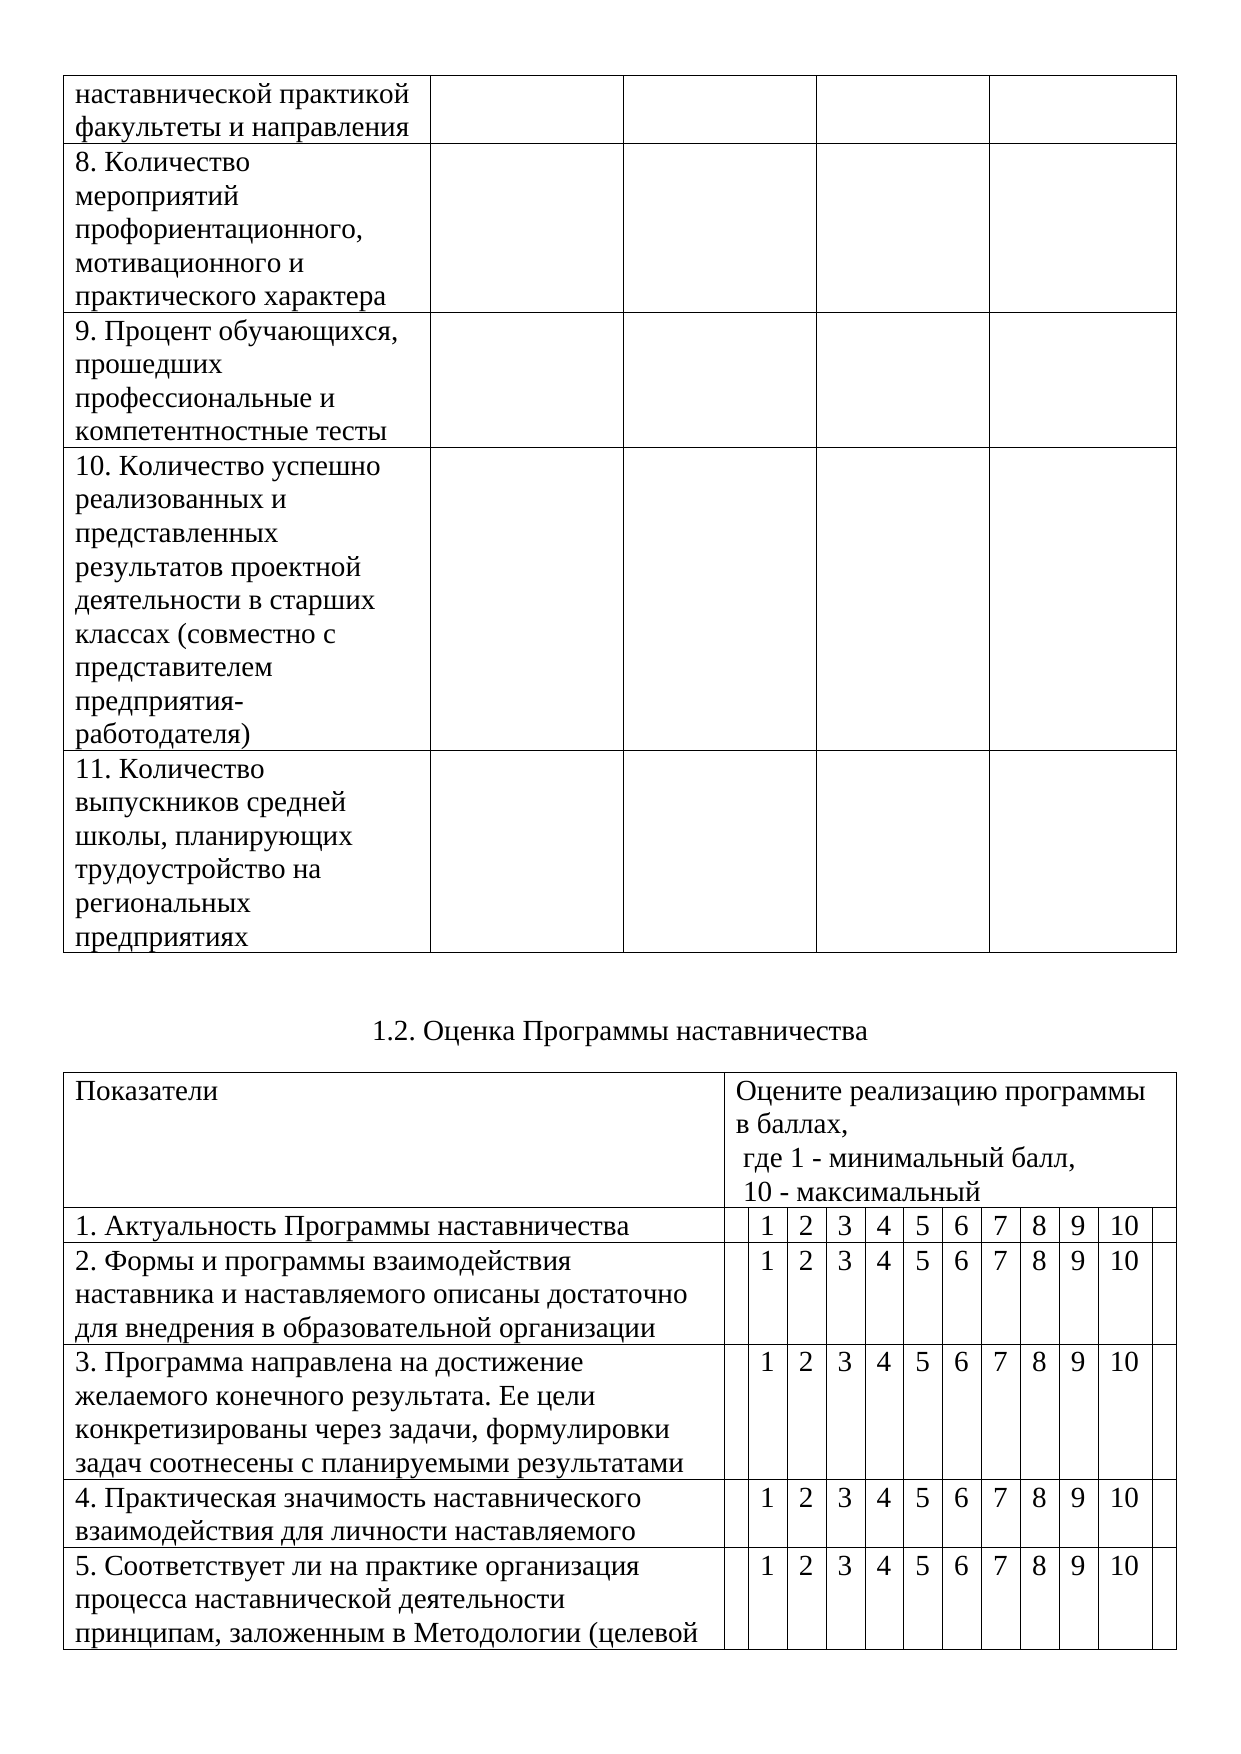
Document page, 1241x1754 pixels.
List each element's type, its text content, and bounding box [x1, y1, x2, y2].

table_cell 7 [982, 1345, 1020, 1479]
table_cell 8. Количество мероприятий профориентационного, мотивационного и практического характера [64, 144, 430, 312]
table_cell 4 [866, 1243, 903, 1343]
table_cell 8 [1021, 1345, 1059, 1479]
table_cell 5 [904, 1548, 942, 1648]
table_cell 7 [982, 1480, 1020, 1547]
table_cell [725, 1480, 748, 1547]
table_cell 2 [788, 1243, 826, 1343]
table_cell 5 [904, 1345, 942, 1479]
table_cell [1153, 1480, 1176, 1547]
table_cell 7 [982, 1208, 1020, 1242]
table_cell [817, 448, 989, 750]
table_cell 10. Количество успешно реализованных и представленных результатов проектной деятельности в старших классах (совместно с представителем предприятия-работодателя) [64, 448, 430, 750]
table_cell [990, 751, 1176, 952]
text 1.2. Оценка Программы наставничества [75, 1013, 1165, 1046]
table_cell [817, 313, 989, 447]
table_cell 1 [749, 1345, 787, 1479]
table_cell [431, 313, 623, 447]
table_cell 3 [827, 1243, 865, 1343]
table_cell 2 [788, 1208, 826, 1242]
table_cell 6 [943, 1480, 981, 1547]
table_cell 2 [788, 1548, 826, 1648]
table_cell 9 [1060, 1243, 1098, 1343]
table_cell 6 [943, 1548, 981, 1648]
table_cell 4 [866, 1480, 903, 1547]
table_cell 3 [827, 1345, 865, 1479]
table_cell 3 [827, 1480, 865, 1547]
table_cell [990, 448, 1176, 750]
table_cell 4. Практическая значимость наставнического взаимодействия для личности наставляемого [64, 1480, 724, 1547]
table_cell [64, 76, 430, 143]
table_cell 4 [866, 1345, 903, 1479]
table_cell 3 [827, 1208, 865, 1242]
table_cell 6 [943, 1243, 981, 1343]
table_cell [725, 1345, 748, 1479]
table_cell 6 [943, 1345, 981, 1479]
table_cell [725, 1243, 748, 1343]
table_cell [624, 448, 816, 750]
table_cell 9 [1060, 1548, 1098, 1648]
table_cell 1 [749, 1548, 787, 1648]
table_cell [624, 76, 816, 143]
table_cell [725, 1548, 748, 1648]
table_cell 1 [749, 1243, 787, 1343]
table_header Оцените реализацию программы в баллах, где 1 - минимальный балл, 10 - максимальный [725, 1073, 1176, 1207]
table_cell 10 [1099, 1243, 1152, 1343]
table_cell [817, 76, 989, 143]
table_header Показатели [64, 1073, 724, 1207]
table_cell 9 [1060, 1208, 1098, 1242]
table_cell 3. Программа направлена на достижение желаемого конечного результата. Ее цели конкретизированы через задачи, формулировки задач соотнесены с планируемыми результатами [64, 1345, 724, 1479]
table_cell 4 [866, 1208, 903, 1242]
table_cell 10 [1099, 1480, 1152, 1547]
table_cell 9 [1060, 1480, 1098, 1547]
table_cell [990, 144, 1176, 312]
table_cell 5 [904, 1480, 942, 1547]
table_cell 9 [1060, 1345, 1098, 1479]
table_cell 7 [982, 1548, 1020, 1648]
table_cell [990, 76, 1176, 143]
table_cell 8 [1021, 1480, 1059, 1547]
table_cell 5 [904, 1208, 942, 1242]
table_cell 8 [1021, 1208, 1059, 1242]
table_cell 8 [1021, 1243, 1059, 1343]
table_cell 10 [1099, 1345, 1152, 1479]
table_cell 7 [982, 1243, 1020, 1343]
table_cell 6 [943, 1208, 981, 1242]
table_cell 2. Формы и программы взаимодействия наставника и наставляемого описаны достаточно для внедрения в образовательной организации [64, 1243, 724, 1343]
table_cell 5 [904, 1243, 942, 1343]
table_cell 11. Количество выпускников средней школы, планирующих трудоустройство на региональных предприятиях [64, 751, 430, 952]
table_cell 1 [749, 1208, 787, 1242]
table_cell 4 [866, 1548, 903, 1648]
table_cell [1153, 1345, 1176, 1479]
table_cell [1153, 1548, 1176, 1648]
table_cell [1153, 1243, 1176, 1343]
table_cell 1. Актуальность Программы наставничества [64, 1208, 724, 1242]
table_cell [431, 76, 623, 143]
table_cell [1153, 1208, 1176, 1242]
table_cell [431, 751, 623, 952]
table_cell [817, 751, 989, 952]
table_cell [990, 313, 1176, 447]
table_cell [431, 448, 623, 750]
table_cell 2 [788, 1345, 826, 1479]
table_cell 1 [749, 1480, 787, 1547]
table_cell [431, 144, 623, 312]
table_cell 9. Процент обучающихся, прошедших профессиональные и компетентностные тесты [64, 313, 430, 447]
table_cell 3 [827, 1548, 865, 1648]
table_cell 8 [1021, 1548, 1059, 1648]
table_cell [64, 1548, 724, 1648]
table_cell 10 [1099, 1208, 1152, 1242]
table_cell 10 [1099, 1548, 1152, 1648]
table_cell [624, 144, 816, 312]
table_cell [624, 751, 816, 952]
table_cell [624, 313, 816, 447]
table_cell 2 [788, 1480, 826, 1547]
table_cell [817, 144, 989, 312]
table_cell [725, 1208, 748, 1242]
